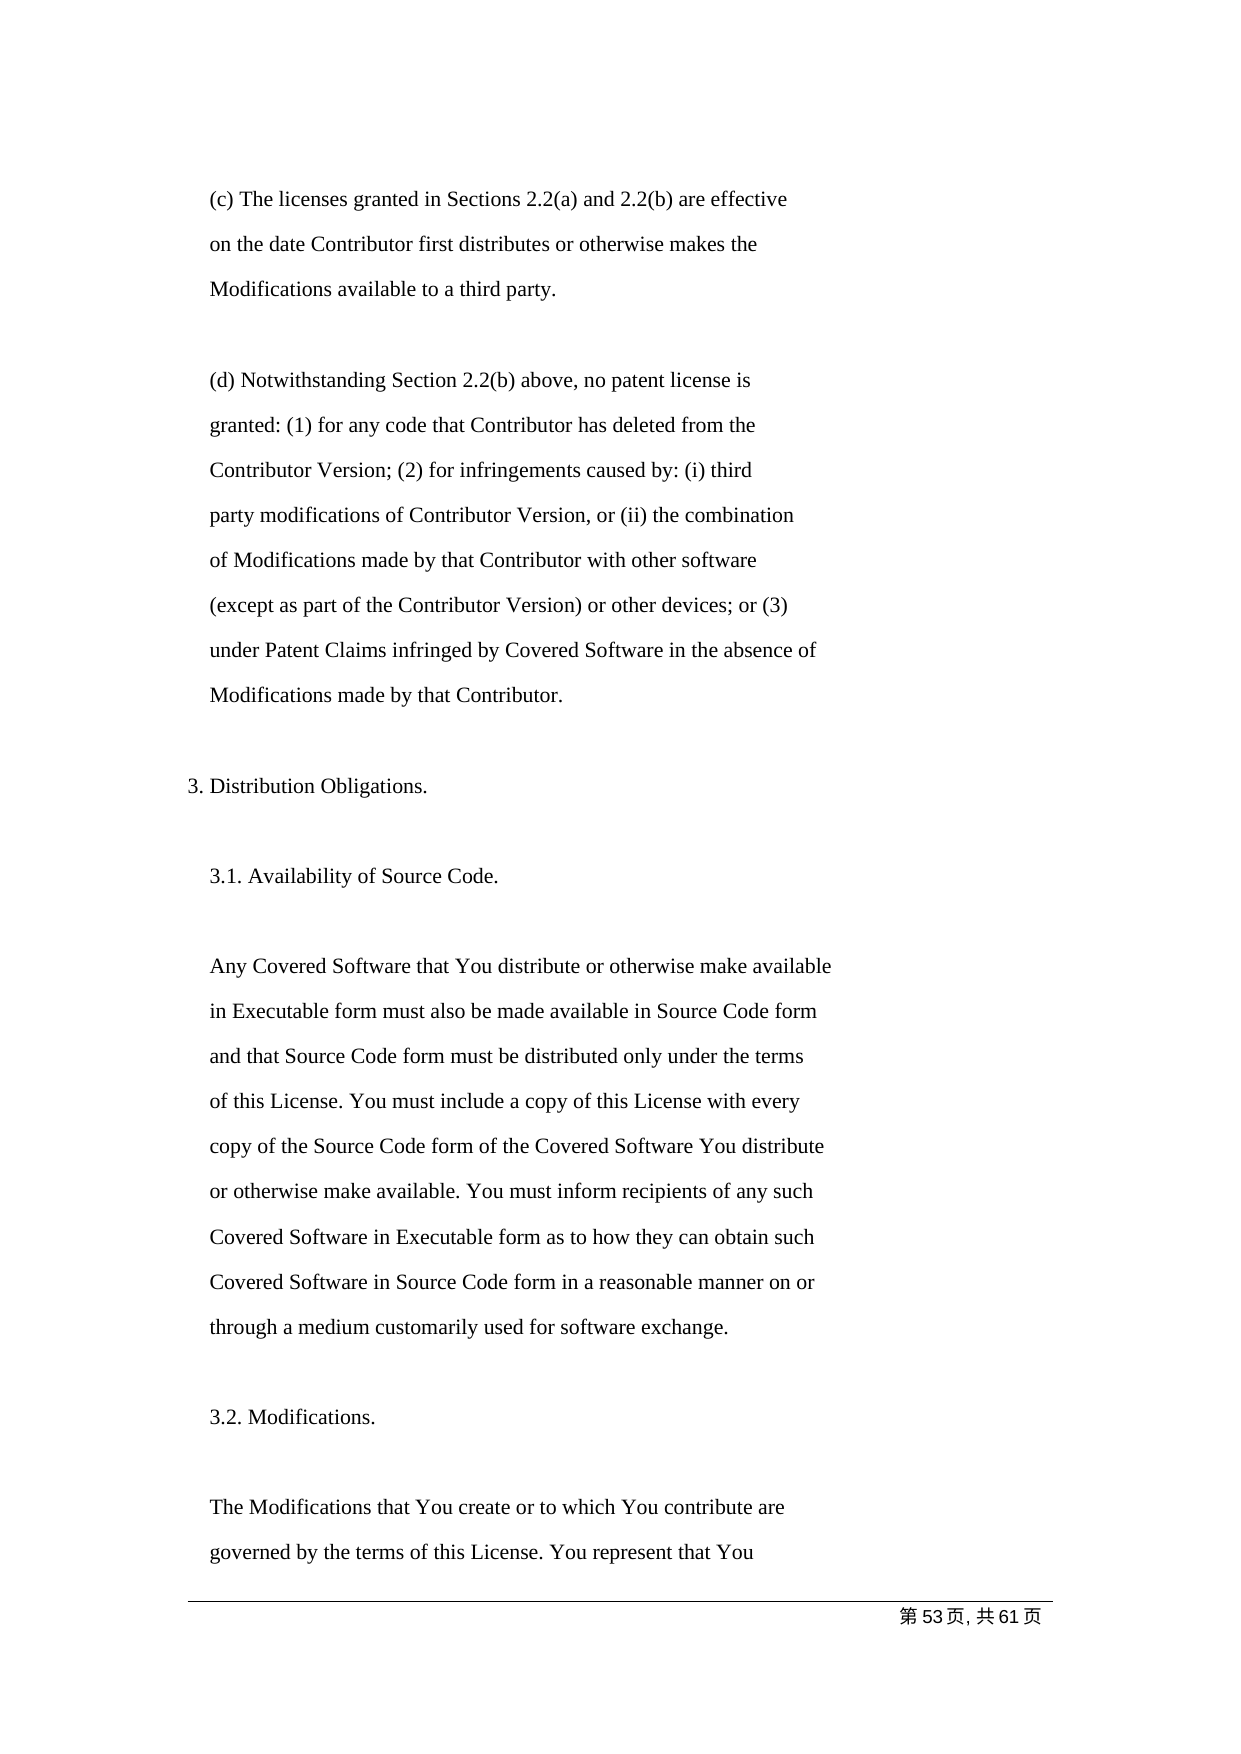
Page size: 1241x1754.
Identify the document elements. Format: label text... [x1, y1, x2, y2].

text Modifications available to a third party. [187, 273, 1053, 305]
text 3. Distribution Obligations. [187, 769, 1053, 801]
text Any Covered Software that You distribute or otherwise make available [187, 949, 1053, 982]
text of this License. You must include a copy of this License with every [187, 1085, 1053, 1117]
text of Modifications made by that Contributor with other software [187, 543, 1053, 576]
text 3.2. Modifications. [187, 1400, 1053, 1433]
text under Patent Claims infringed by Covered Software in the absence of [187, 634, 1053, 666]
text in Executable form must also be made available in Source Code form [187, 994, 1053, 1027]
text (c) The licenses granted in Sections 2.2(a) and 2.2(b) are effective [187, 183, 1053, 215]
text granted: (1) for any code that Contributor has deleted from the [187, 408, 1053, 441]
text on the date Contributor first distributes or otherwise makes the [187, 228, 1053, 260]
text Covered Software in Source Code form in a reasonable manner on or [187, 1265, 1053, 1298]
text party modifications of Contributor Version, or (ii) the combination [187, 498, 1053, 531]
text Modifications made by that Contributor. [187, 679, 1053, 711]
text governed by the terms of this License. You represent that You [187, 1536, 1053, 1568]
text Covered Software in Executable form as to how they can obtain such [187, 1220, 1053, 1252]
text and that Source Code form must be distributed only under the terms [187, 1039, 1053, 1072]
text copy of the Source Code form of the Covered Software You distribute [187, 1130, 1053, 1162]
text through a medium customarily used for software exchange. [187, 1310, 1053, 1343]
text The Modifications that You create or to which You contribute are [187, 1491, 1053, 1523]
text or otherwise make available. You must inform recipients of any such [187, 1175, 1053, 1207]
text (except as part of the Contributor Version) or other devices; or (3) [187, 588, 1053, 621]
text 3.1. Availability of Source Code. [187, 859, 1053, 892]
text (d) Notwithstanding Section 2.2(b) above, no patent license is [187, 363, 1053, 396]
text Contributor Version; (2) for infringements caused by: (i) third [187, 453, 1053, 486]
